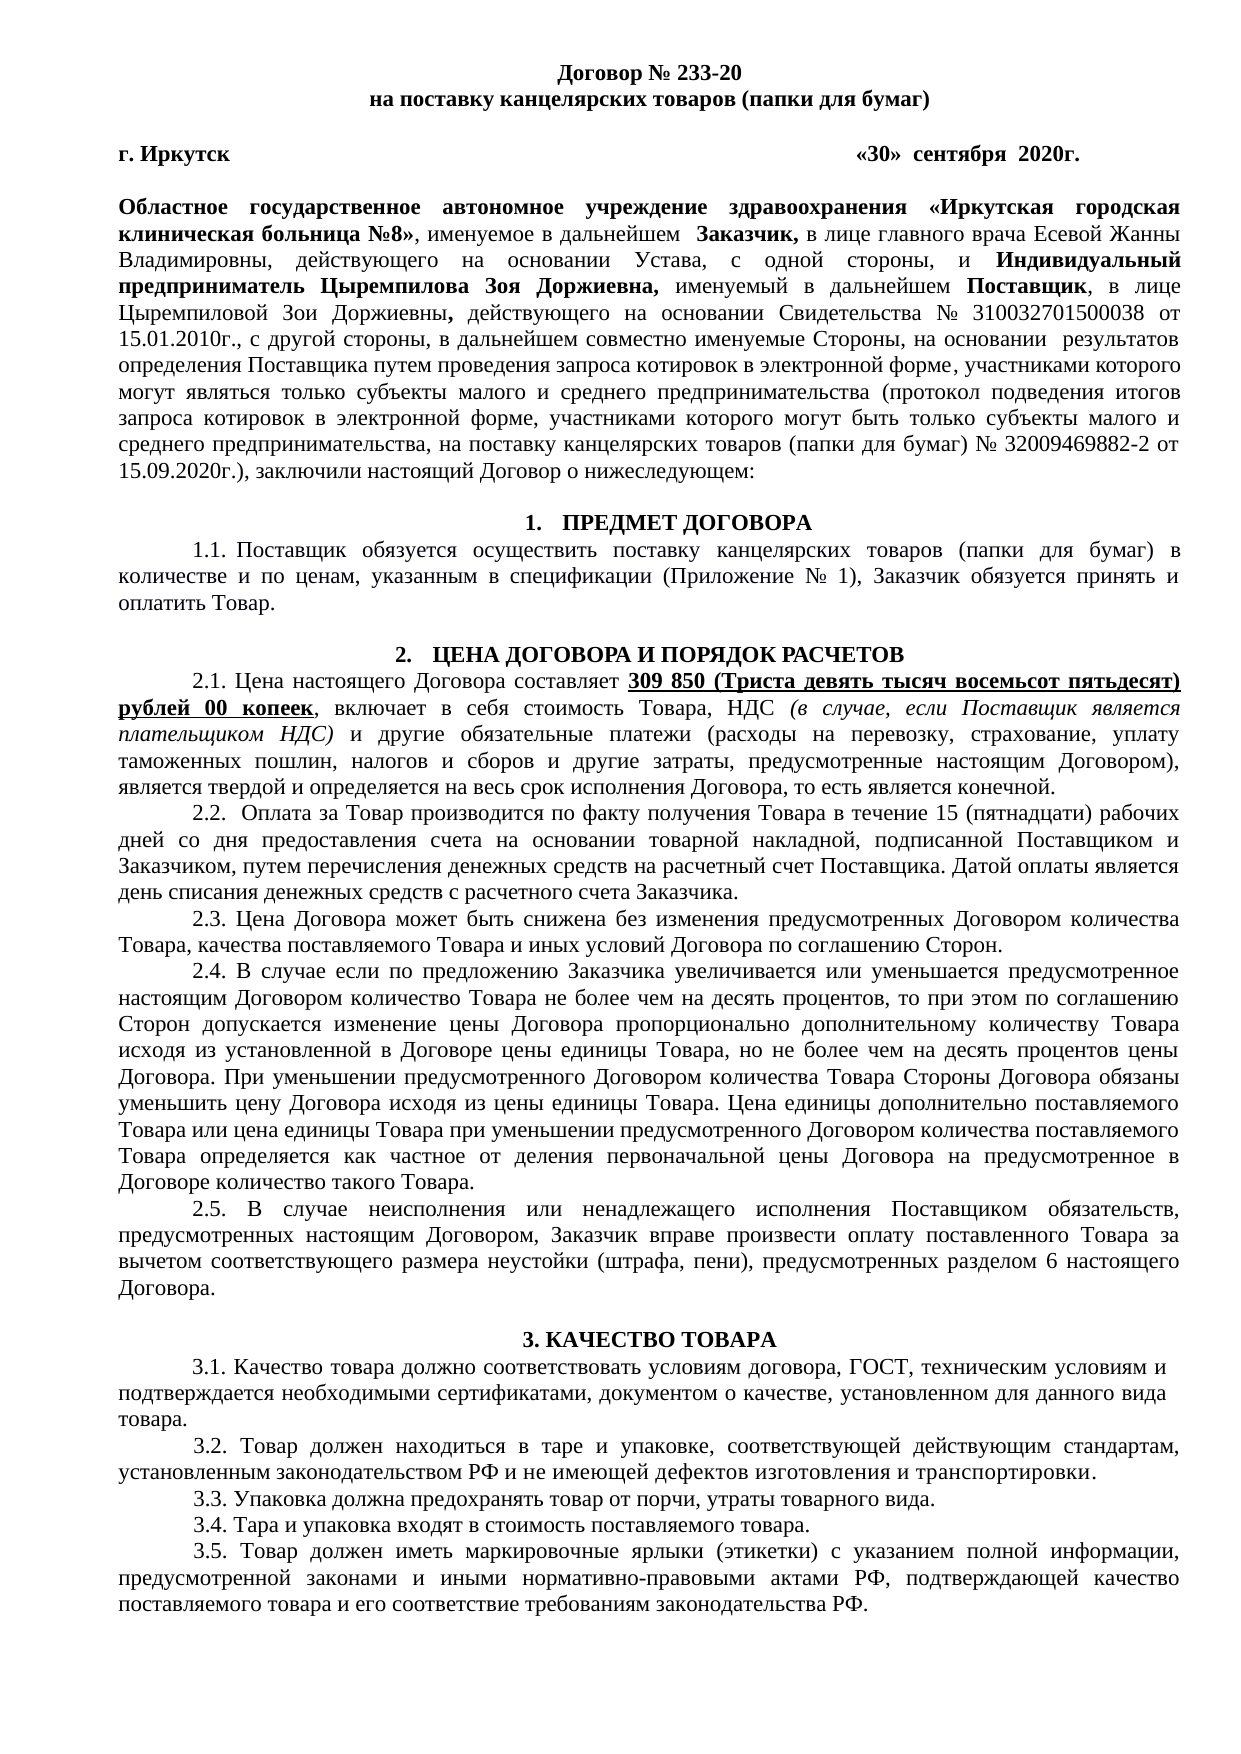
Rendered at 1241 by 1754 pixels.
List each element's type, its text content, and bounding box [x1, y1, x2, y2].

text 3.5. Товар должен иметь маркировочные ярлыки (этикетки) с указанием полной информации, предусмотренной законами и иными нормативно-правовыми актами РФ, подтверждающей качество поставляемого товара и его соответствие требованиям законодательства РФ. [118, 1537, 1181, 1616]
text 2.4. В случае если по предложению Заказчика увеличивается или уменьшается предусмотренное настоящим Договором количество Товара не более чем на десять процентов, то при этом по соглашению Сторон допускается изменение цены Договора пропорционально дополнительному количеству Товара исходя из установленной в Договоре цены единицы Товара, но не более чем на десять процентов цены Договора. При уменьшении предусмотренного Договором количества Товара Стороны Договора обязаны уменьшить цену Договора исходя из цены единицы Товара. Цена единицы дополнительно поставляемого Товара или цена единицы Товара при уменьшении предусмотренного Договором количества поставляемого Товара определяется как частное от деления первоначальной цены Договора на предусмотренное в Договоре количество такого Товара. [118, 957, 1181, 1195]
text 2.5. В случае неисполнения или ненадлежащего исполнения Поставщиком обязательств, предусмотренных настоящим Договором, Заказчик вправе произвести оплату поставленного Товара за вычетом соответствующего размера неустойки (штрафа, пени), предусмотренных разделом 6 настоящего Договора. [118, 1195, 1181, 1300]
text 3.3. Упаковка должна предохранять товар от порчи, утраты товарного вида. [118, 1484, 1181, 1511]
subtitle ЦЕНА ДОГОВОРА И ПОРЯДОК РАСЧЕТОВ [118, 641, 1181, 668]
text 2.1. Цена настоящего Договора составляет 309 850 (Триста девять тысяч восемьсот пятьдесят) рублей 00 копеек, включает в себя стоимость Товара, НДС (в случае, если Поставщик является плательщиком НДС) и другие обязательные платежи (расходы на перевозку, страхование, уплату таможенных пошлин, налогов и сборов и другие затраты, предусмотренные настоящим Договором), является твердой и определяется на весь срок исполнения Договора, то есть является конечной. [118, 668, 1181, 799]
text Областное государственное автономное учреждение здравоохранения «Иркутская городская клиническая больница №8», именуемое в дальнейшем Заказчик, в лице главного врача Есевой Жанны Владимировны, действующего на основании Устава, с одной стороны, и Индивидуальный предприниматель Цыремпилова Зоя Доржиевна, именуемый в дальнейшем Поставщик, в лице Цыремпиловой Зои Доржиевны, действующего на основании Свидетельства № 310032701500038 от 15.01.2010г., с другой стороны, в дальнейшем совместно именуемые Стороны, на основании результатов определения Поставщика путем проведения запроса котировок в электронной форме, участниками которого могут являться только субъекты малого и среднего предпринимательства (протокол подведения итогов запроса котировок в электронной форме, участниками которого могут быть только субъекты малого и среднего предпринимательства, на поставку канцелярских товаров (папки для бумаг) № 32009469882-2 от 15.09.2020г.), заключили настоящий Договор о нижеследующем: [118, 193, 1181, 483]
text 3.1. Качество товара должно соответствовать условиям договора, ГОСТ, техническим условиям и подтверждается необходимыми сертификатами, документом о качестве, установленном для данного вида товара. [118, 1353, 1168, 1432]
list Поставщик обязуется осуществить поставку канцелярских товаров (папки для бумаг) в количестве и по ценам, указанным в спецификации (Приложение № 1), Заказчик обязуется принять и оплатить Товар. [118, 536, 1181, 615]
text на поставку канцелярских товаров (папки для бумаг) [118, 85, 1181, 112]
text 2.3. Цена Договора может быть снижена без изменения предусмотренных Договором количества Товара, качества поставляемого Товара и иных условий Договора по соглашению Сторон. [118, 905, 1181, 957]
title Договор № 233-20 [118, 59, 1181, 85]
list ПРЕДМЕТ ДОГОВОРА [156, 509, 1181, 536]
text 3.2. Товар должен находиться в таре и упаковке, соответствующей действующим стандартам, установленным законодательством РФ и не имеющей дефектов изготовления и транспортировки. [118, 1432, 1181, 1484]
text 3.4. Тара и упаковка входят в стоимость поставляемого товара. [118, 1511, 1181, 1537]
text 2.2. Оплата за Товар производится по факту получения Товара в течение 15 (пятнадцати) рабочих дней со дня предоставления счета на основании товарной накладной, подписанной Поставщиком и Заказчиком, путем перечисления денежных средств на расчетный счет Поставщика. Датой оплаты является день списания денежных средств с расчетного счета Заказчика. [118, 799, 1181, 905]
text 3. КАЧЕСТВО ТОВАРА [118, 1326, 1181, 1353]
text г. Иркутск «30» сентября 2020г. [118, 141, 1181, 167]
